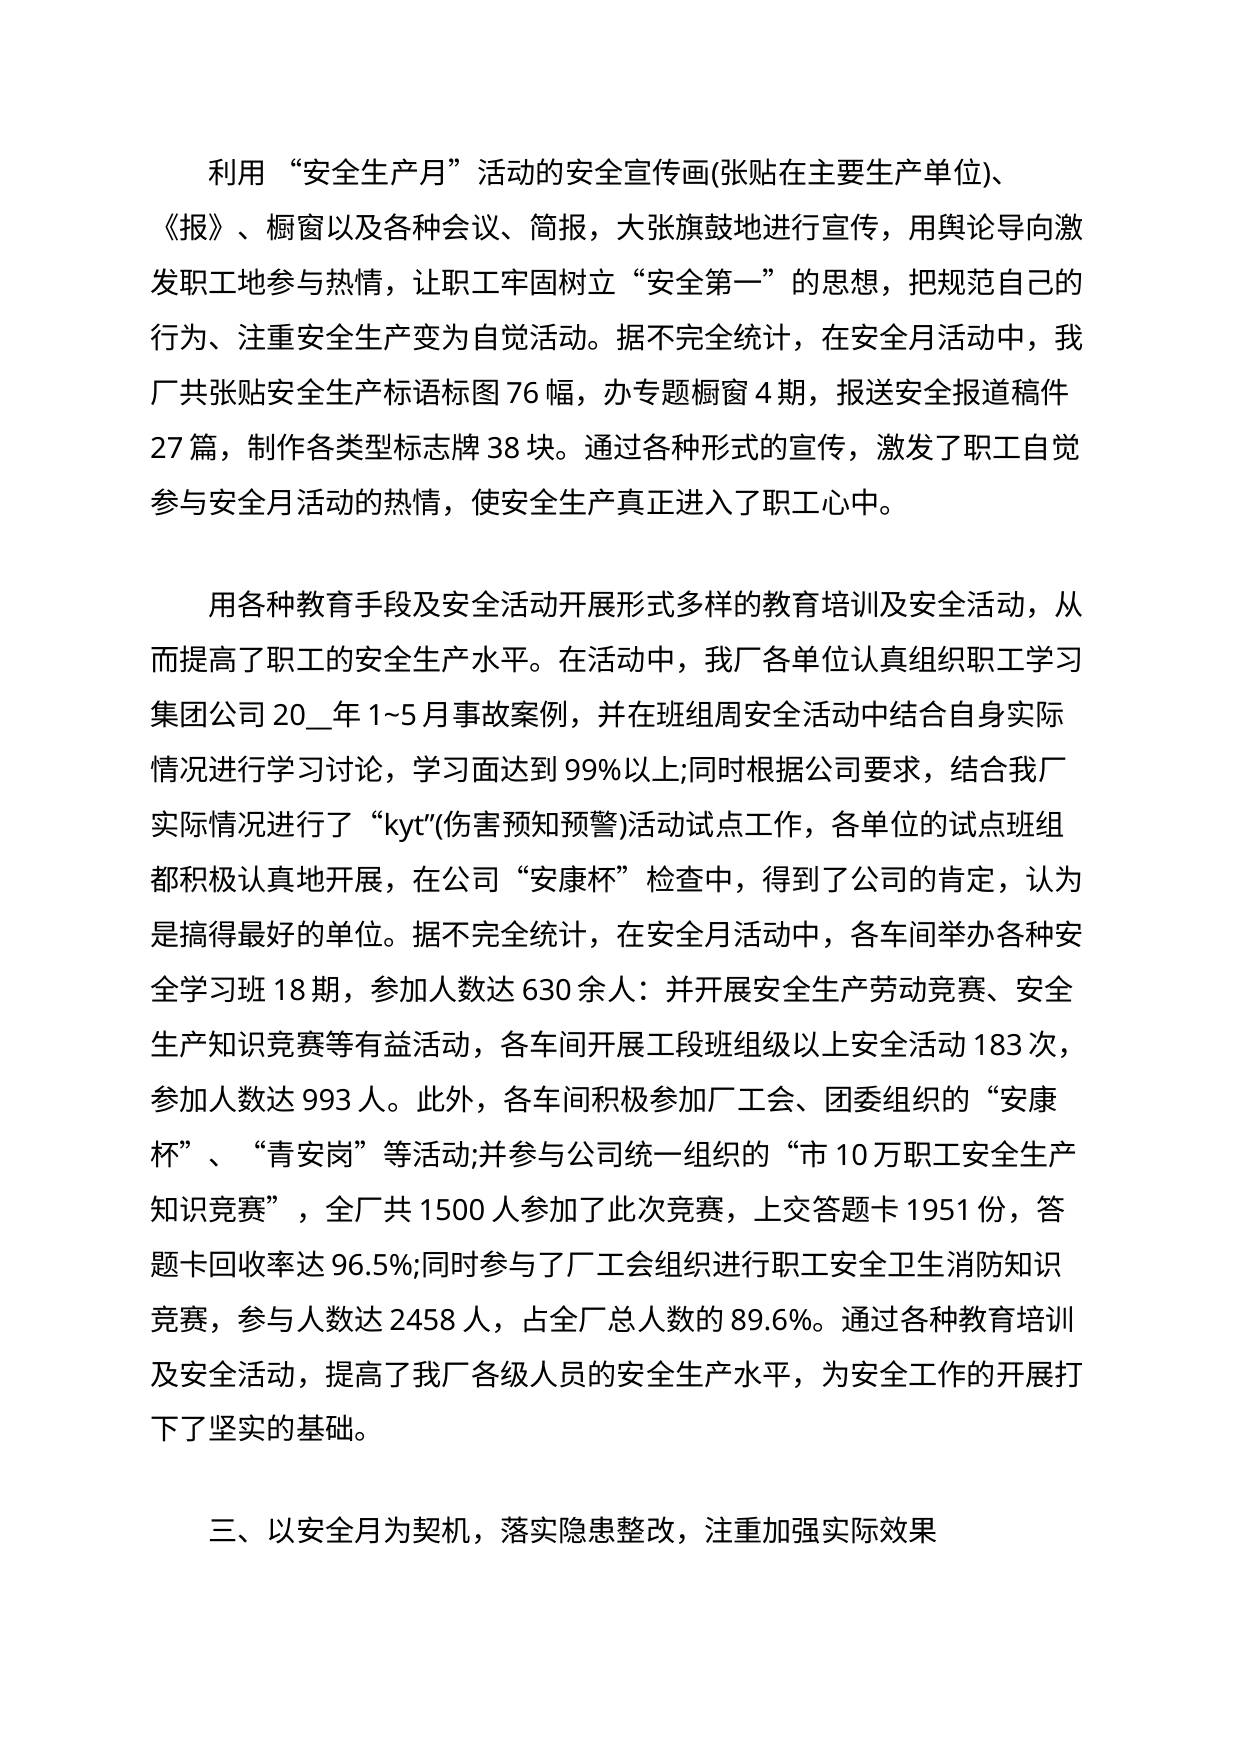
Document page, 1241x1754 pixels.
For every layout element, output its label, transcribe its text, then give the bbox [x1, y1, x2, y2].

text 三、以安全月为契机，落实隐患整改，注重加强实际效果 [150, 1508, 1090, 1550]
text 利用 “安全生产月”活动的安全宣传画(张贴在主要生产单位)、《报》、橱窗以及各种会议、简报，大张旗鼓地进行宣传，用舆论导向激发职工地参与热情，让职工牢固树立“安全第一”的思想，把规范自己的行为、注重安全生产变为自觉活动。据不完全统计，在安全月活动中，我厂共张贴安全生产标语标图76幅，办专题橱窗4期，报送安全报道稿件27篇，制作各类型标志牌38块。通过各种形式的宣传，激发了职工自觉参与安全月活动的热情，使安全生产真正进入了职工心中。 [150, 150, 1090, 522]
text 用各种教育手段及安全活动开展形式多样的教育培训及安全活动，从而提高了职工的安全生产水平。在活动中，我厂各单位认真组织职工学习集团公司20__年1~5月事故案例，并在班组周安全活动中结合自身实际情况进行学习讨论，学习面达到99%以上;同时根据公司要求，结合我厂实际情况进行了“kyt”(伤害预知预警)活动试点工作，各单位的试点班组都积极认真地开展，在公司“安康杯”检查中，得到了公司的肯定，认为是搞得最好的单位。据不完全统计，在安全月活动中，各车间举办各种安全学习班18期，参加人数达630余人：并开展安全生产劳动竞赛、安全生产知识竞赛等有益活动，各车间开展工段班组级以上安全活动183次，参加人数达993人。此外，各车间积极参加厂工会、团委组织的“安康杯”、“青安岗”等活动;并参与公司统一组织的“市10万职工安全生产知识竞赛”，全厂共1500人参加了此次竞赛，上交答题卡1951份，答题卡回收率达96.5%;同时参与了厂工会组织进行职工安全卫生消防知识竞赛，参与人数达2458人，占全厂总人数的89.6%。通过各种教育培训及安全活动，提高了我厂各级人员的安全生产水平，为安全工作的开展打下了坚实的基础。 [150, 581, 1090, 1448]
